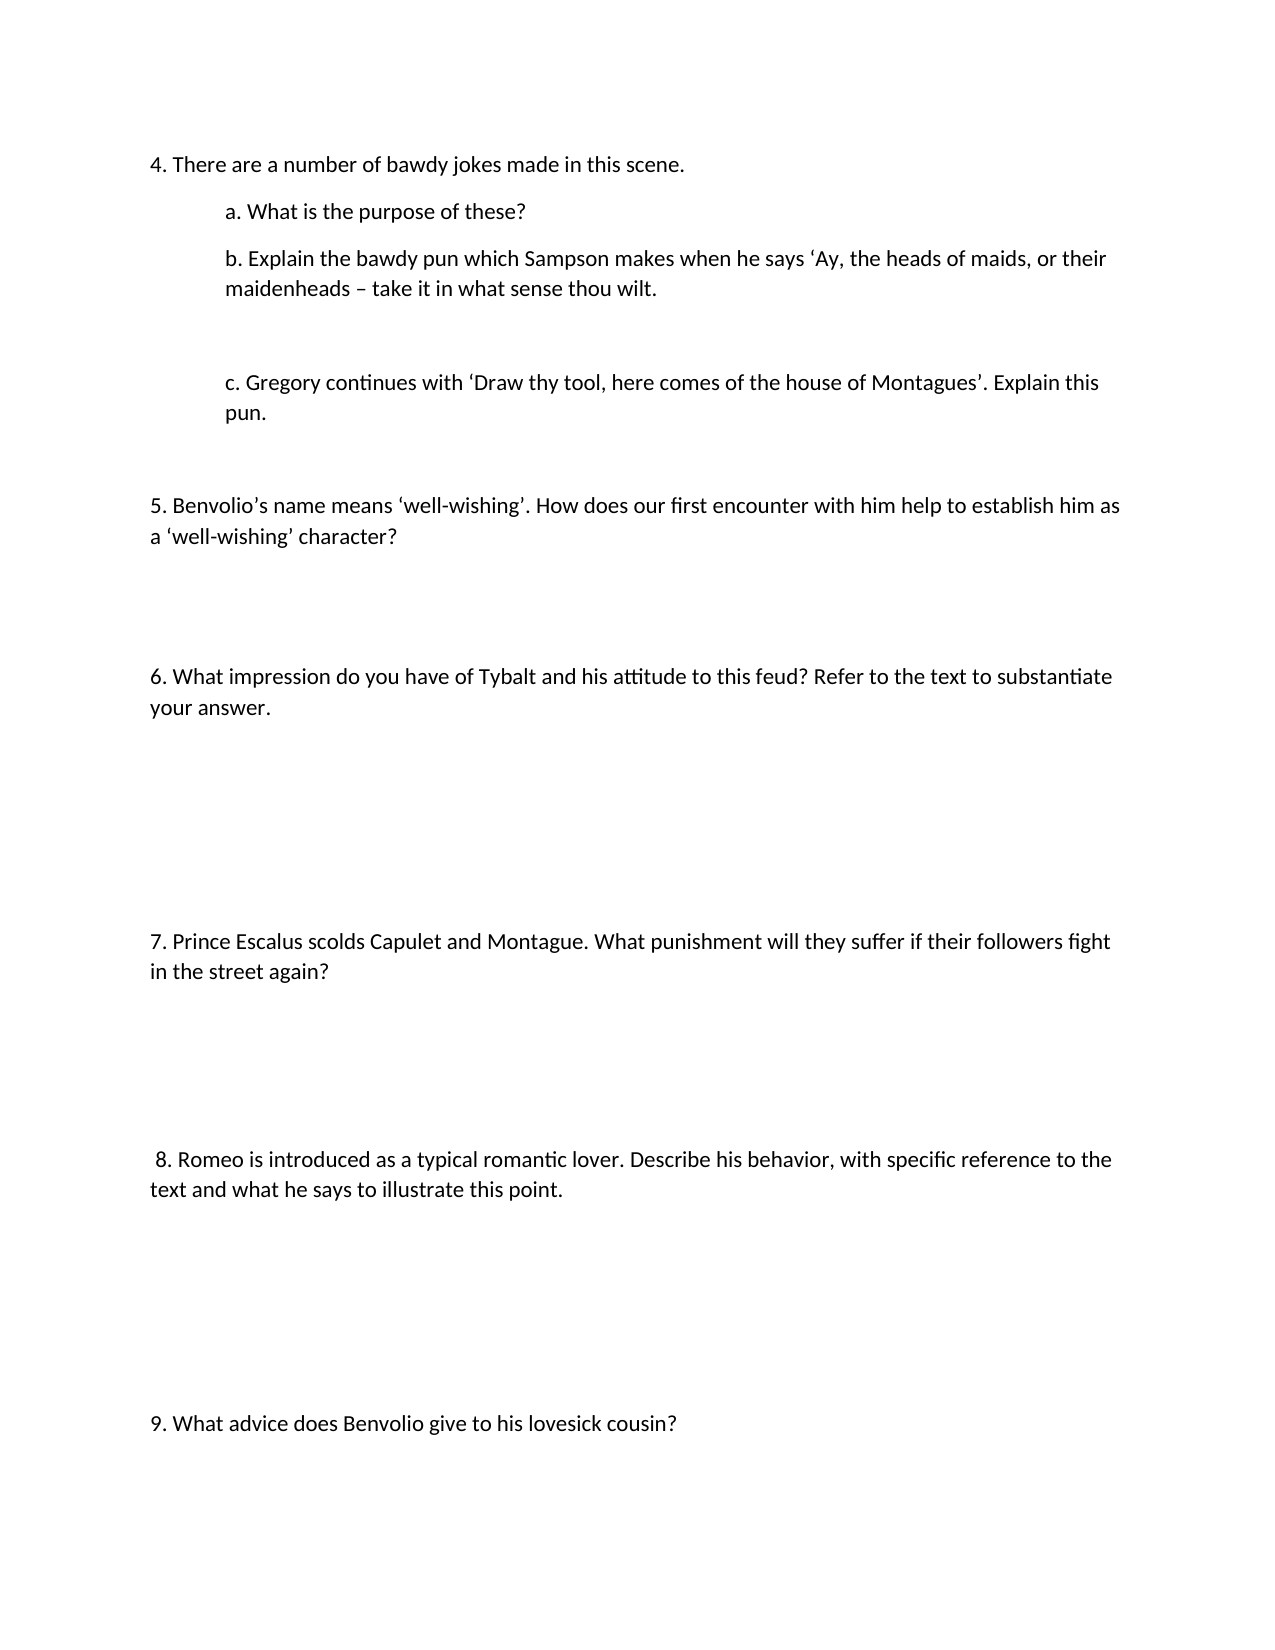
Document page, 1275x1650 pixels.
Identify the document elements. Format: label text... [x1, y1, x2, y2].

text 9. What advice does Benvolio give to his lovesick cousin? [150, 1409, 1125, 1437]
text c. Gregory continues with ‘Draw thy tool, here comes of the house of Montagues’. Explain this pun. [225, 368, 1125, 426]
text 6. What impression do you have of Tybalt and his attitude to this feud? Refer to the text to substantiate your answer. [150, 662, 1125, 721]
text a. What is the purpose of these? [225, 197, 1125, 225]
text 4. There are a number of bawdy jokes made in this scene. [150, 150, 1125, 178]
text 7. Prince Escalus scolds Capulet and Montague. What punishment will they suffer if their followers fight in the street again? [150, 927, 1125, 985]
text 5. Benvolio’s name means ‘well-wishing’. How does our first encounter with him help to establish him as a ‘well-wishing’ character? [150, 492, 1125, 550]
text b. Explain the bawdy pun which Sampson makes when he says ‘Ay, the heads of maids, or their maidenheads – take it in what sense thou wilt. [225, 244, 1125, 302]
text 8. Romeo is introduced as a typical romantic lover. Describe his behavior, with specific reference to the text and what he says to illustrate this point. [150, 1145, 1125, 1203]
